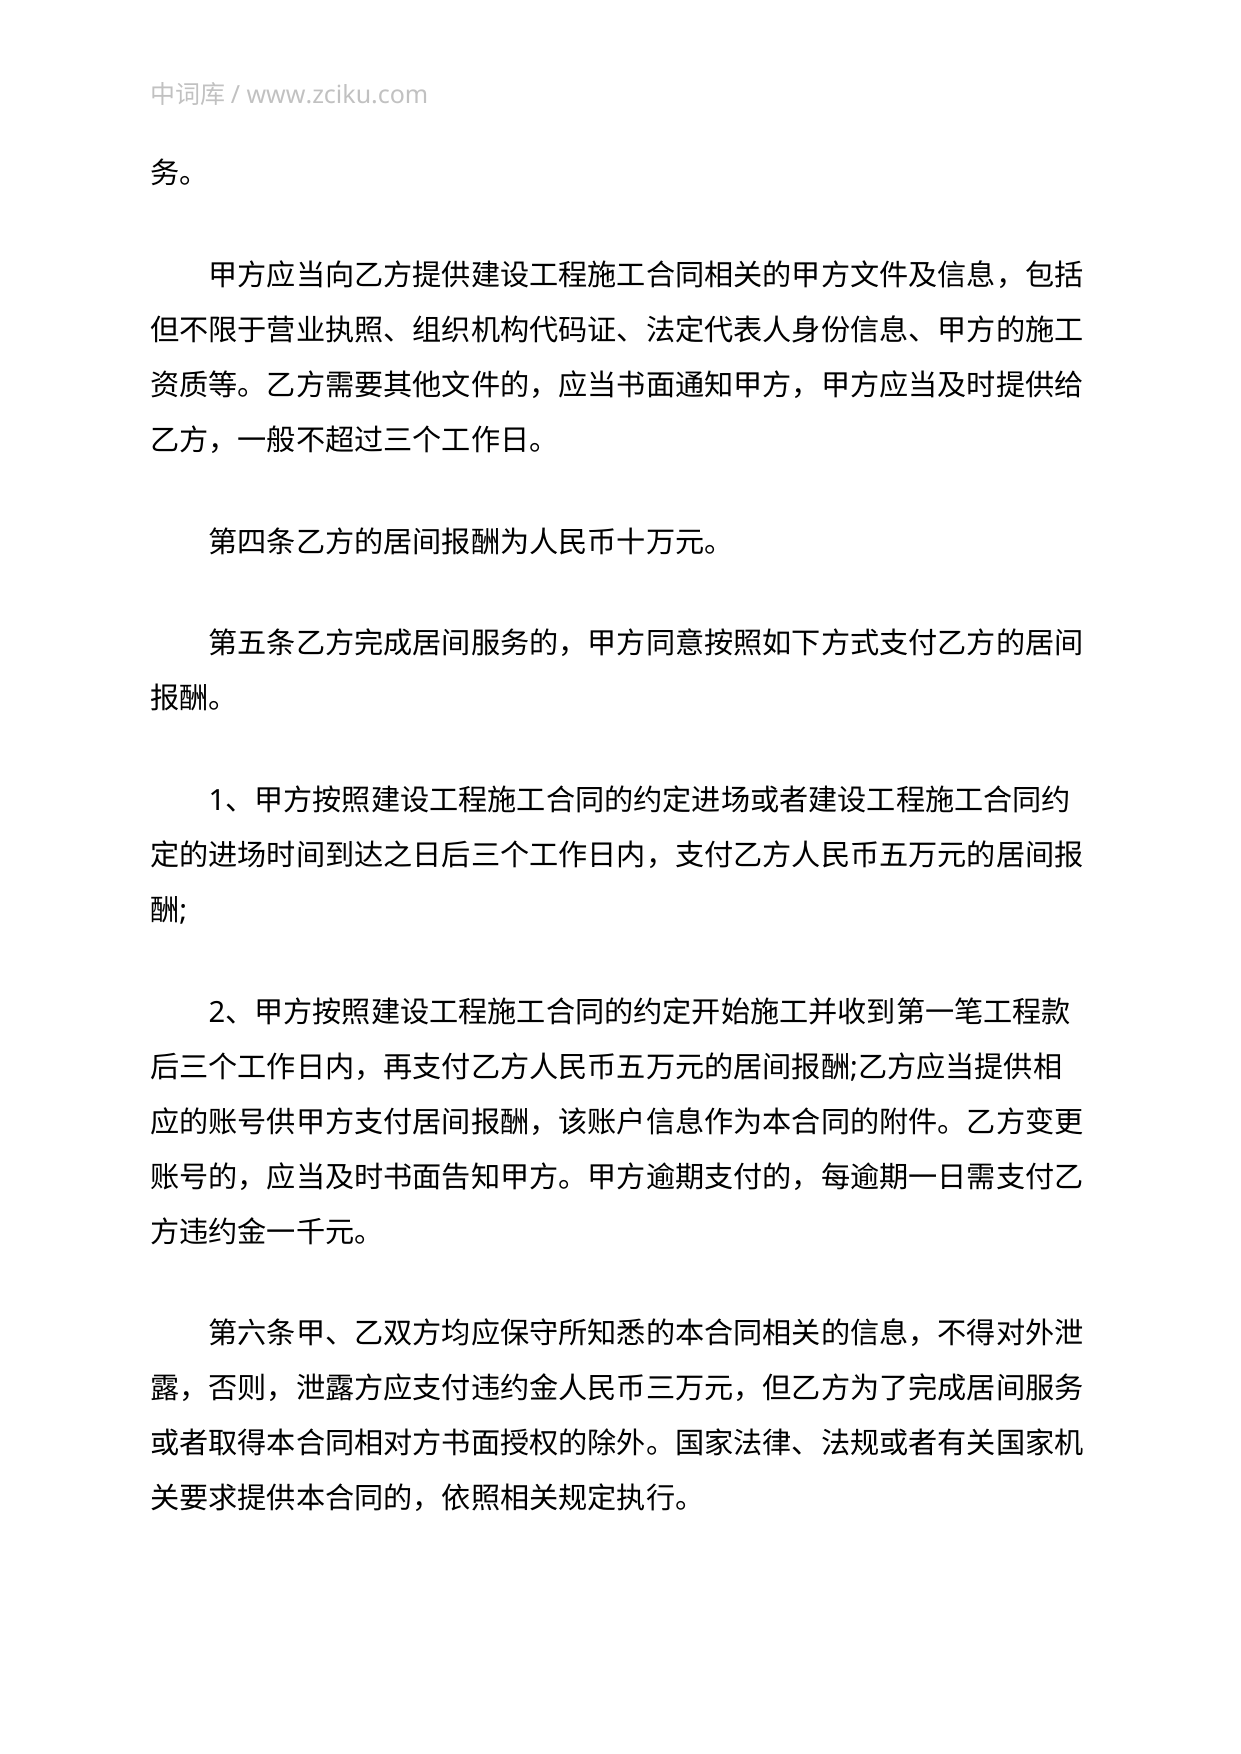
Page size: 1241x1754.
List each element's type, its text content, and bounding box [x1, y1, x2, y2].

text 2、甲方按照建设工程施工合同的约定开始施工并收到第一笔工程款后三个工作日内，再支付乙方人民币五万元的居间报酬;乙方应当提供相应的账号供甲方支付居间报酬，该账户信息作为本合同的附件。乙方变更账号的，应当及时书面告知甲方。甲方逾期支付的，每逾期一日需支付乙方违约金一千元。 [150, 988, 1090, 1251]
text 第六条甲、乙双方均应保守所知悉的本合同相关的信息，不得对外泄露，否则，泄露方应支付违约金人民币三万元，但乙方为了完成居间服务或者取得本合同相对方书面授权的除外。国家法律、法规或者有关国家机关要求提供本合同的，依照相关规定执行。 [150, 1310, 1090, 1517]
text 第五条乙方完成居间服务的，甲方同意按照如下方式支付乙方的居间报酬。 [150, 620, 1090, 717]
text 甲方应当向乙方提供建设工程施工合同相关的甲方文件及信息，包括但不限于营业执照、组织机构代码证、法定代表人身份信息、甲方的施工资质等。乙方需要其他文件的，应当书面通知甲方，甲方应当及时提供给乙方，一般不超过三个工作日。 [150, 252, 1090, 459]
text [150, 150, 1090, 192]
text 1、甲方按照建设工程施工合同的约定进场或者建设工程施工合同约定的进场时间到达之日后三个工作日内，支付乙方人民币五万元的居间报酬; [150, 777, 1090, 929]
text 第四条乙方的居间报酬为人民币十万元。 [150, 518, 1090, 561]
